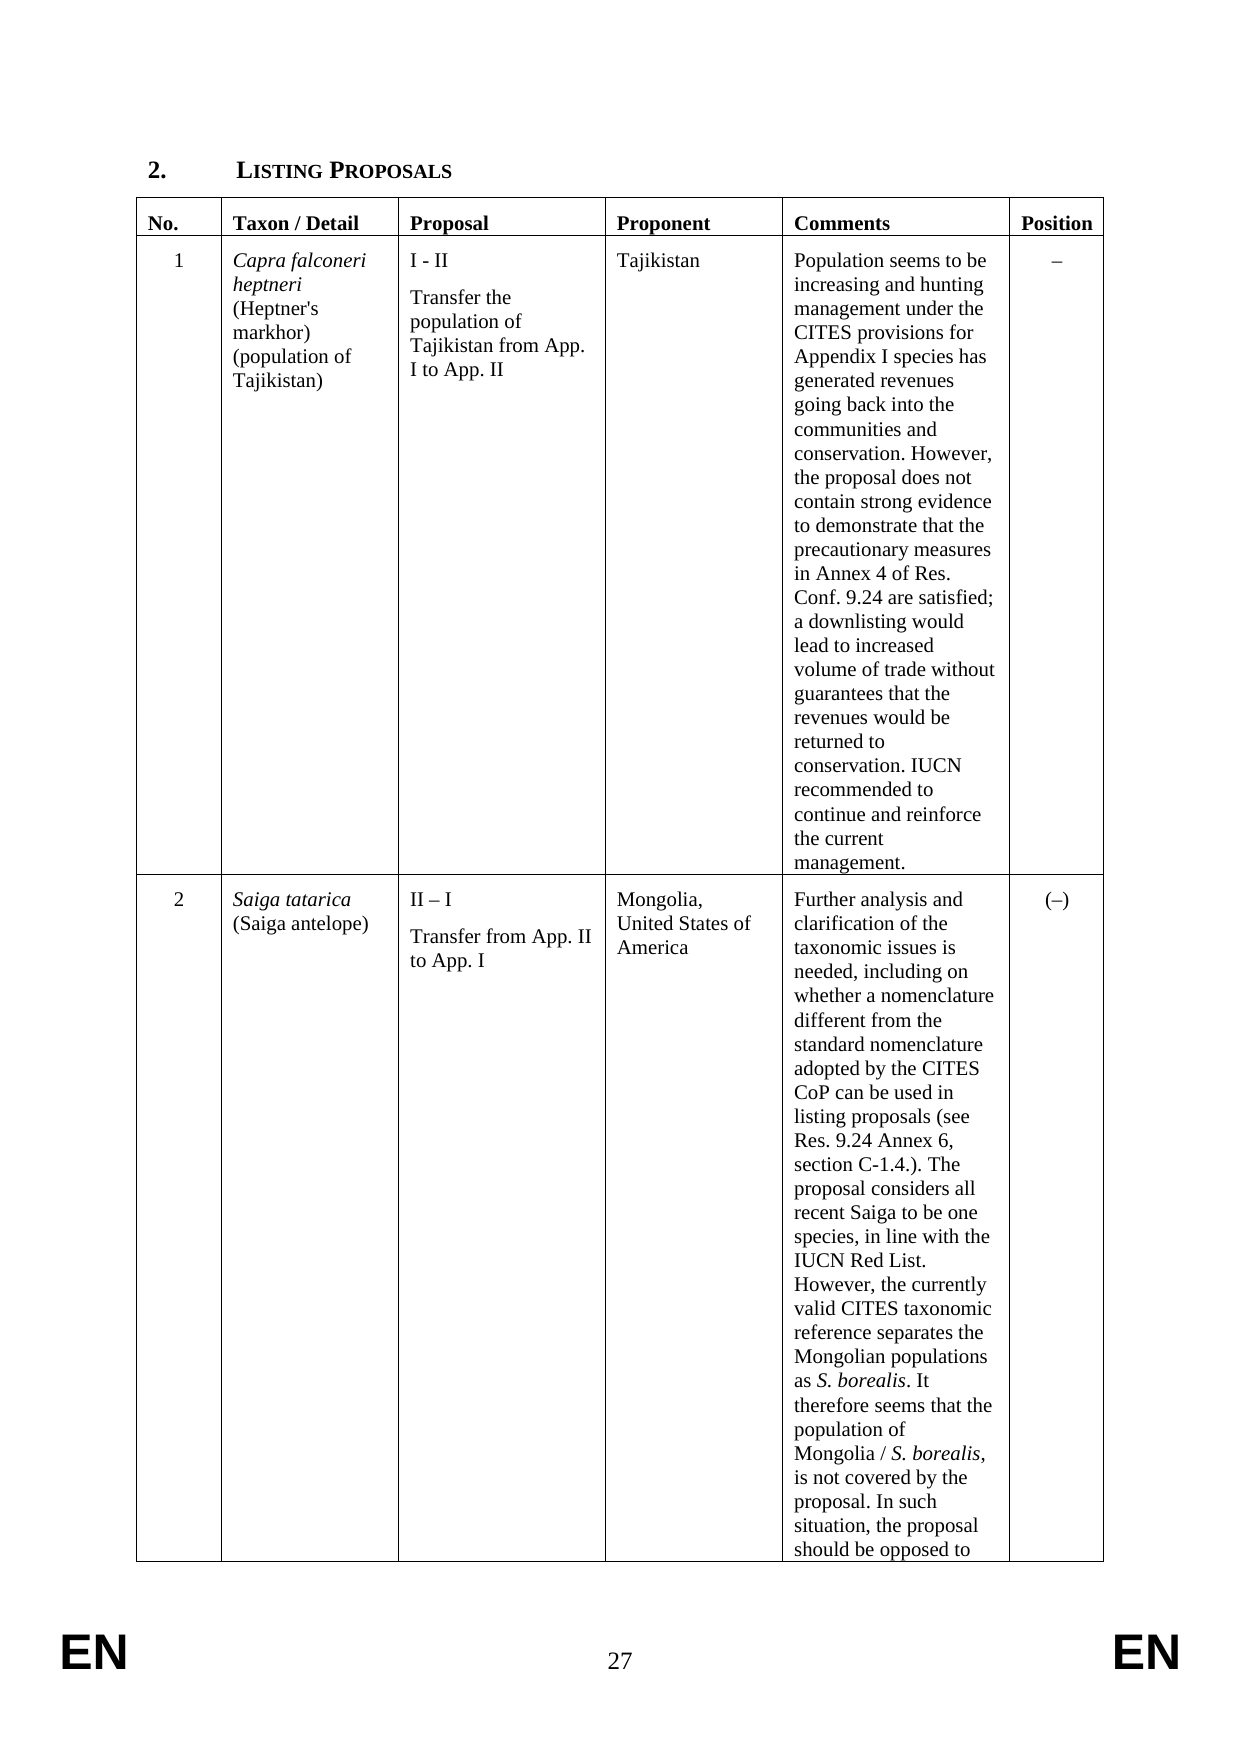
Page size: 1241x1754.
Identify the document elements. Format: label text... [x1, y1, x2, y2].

table_cell Mongolia, United States of America [606, 875, 782, 1561]
table_header Position [1010, 198, 1103, 234]
table_header Proposal [399, 198, 605, 234]
table_cell 2 [137, 875, 221, 1561]
table_cell – [1010, 236, 1103, 874]
table_cell Saiga tatarica (Saiga antelope) [222, 875, 398, 1561]
table_header Proponent [606, 198, 782, 234]
table_cell 1 [137, 236, 221, 874]
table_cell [783, 875, 1009, 1561]
subtitle Listing Proposals [148, 156, 1093, 184]
table_cell I - II Transfer the population of Tajikistan from App. I to App. II [399, 236, 605, 874]
table_cell Capra falconeri heptneri (Heptner's markhor) (population of Tajikistan) [222, 236, 398, 874]
table_cell II – I Transfer from App. II to App. I [399, 875, 605, 1561]
table_cell Tajikistan [606, 236, 782, 874]
table_cell (–) [1010, 875, 1103, 1561]
table_header Taxon / Detail [222, 198, 398, 234]
table_header No. [137, 198, 221, 234]
table_header Comments [783, 198, 1009, 234]
table_cell Population seems to be increasing and hunting management under the CITES provisions for Appendix I species has generated revenues going back into the communities and conservation. However, the proposal does not contain strong evidence to demonstrate that the precautionary measures in Annex 4 of Res. Conf. 9.24 are satisfied; a downlisting would lead to increased volume of trade without guarantees that the revenues would be returned to conservation. IUCN recommended to continue and reinforce the current management. [783, 236, 1009, 874]
